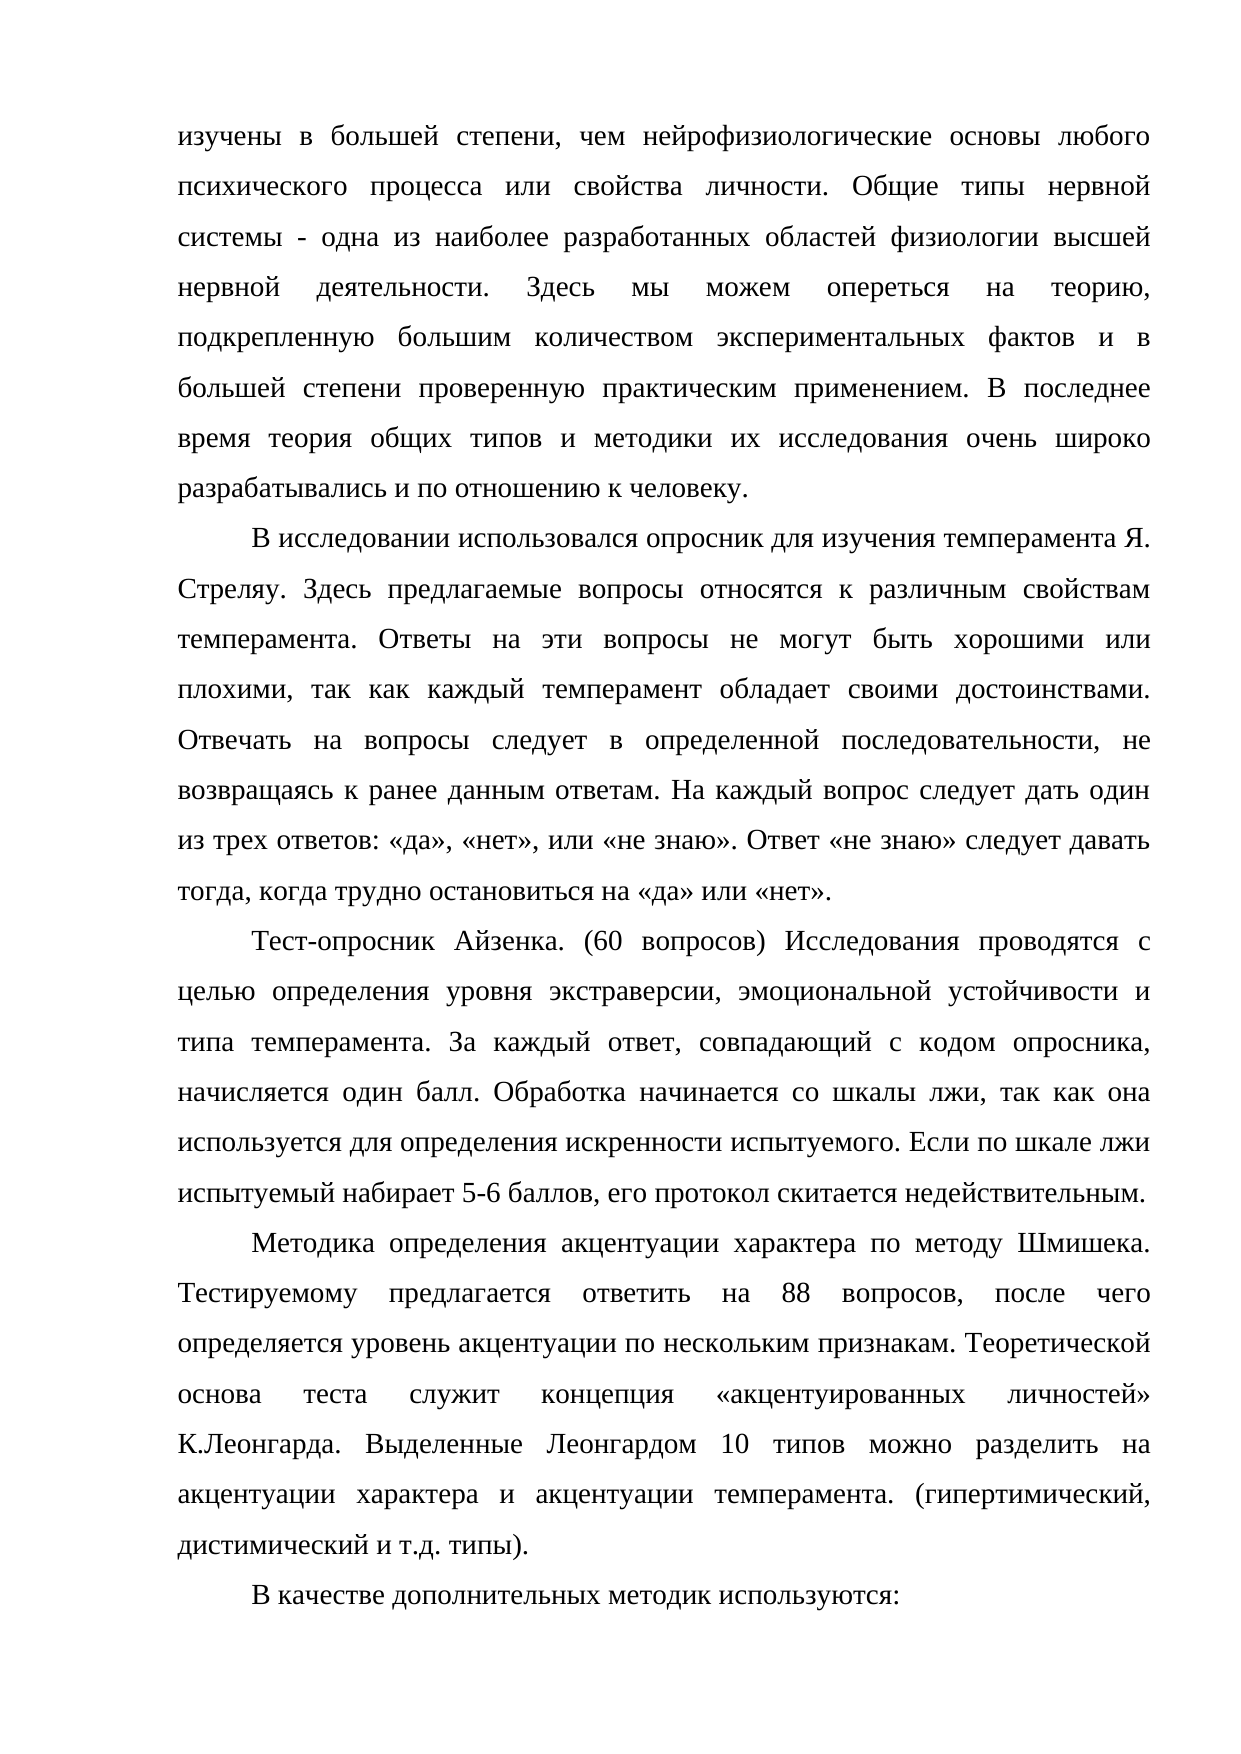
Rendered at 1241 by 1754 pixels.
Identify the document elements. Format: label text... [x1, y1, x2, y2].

text Методика определения акцентуации характера по методу Шмишека. Тестируемому предлагается ответить на 88 вопросов, после чего определяется уровень акцентуации по нескольким признакам. Теоретической основа теста служит концепция «акцентуированных личностей» К.Леонгарда. Выделенные Леонгардом 10 типов можно разделить на акцентуации характера и акцентуации темперамента. (гипертимический, дистимический и т.д. типы). [177, 1225, 1152, 1560]
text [177, 118, 1152, 504]
text В качестве дополнительных методик используются: [177, 1577, 1152, 1611]
text В исследовании использовался опросник для изучения темперамента Я. Стреляу. Здесь предлагаемые вопросы относятся к различным свойствам темперамента. Ответы на эти вопросы не могут быть хорошими или плохими, так как каждый темперамент обладает своими достоинствами. Отвечать на вопросы следует в определенной последовательности, не возвращаясь к ранее данным ответам. На каждый вопрос следует дать один из трех ответов: «да», «нет», или «не знаю». Ответ «не знаю» следует давать тогда, когда трудно остановиться на «да» или «нет». [177, 521, 1152, 906]
text Тест-опросник Айзенка. (60 вопросов) Исследования проводятся с целью определения уровня экстраверсии, эмоциональной устойчивости и типа темперамента. За каждый ответ, совпадающий с кодом опросника, начисляется один балл. Обработка начинается со шкалы лжи, так как она используется для определения искренности испытуемого. Если по шкале лжи испытуемый набирает 5-6 баллов, его протокол скитается недействительным. [177, 923, 1152, 1208]
